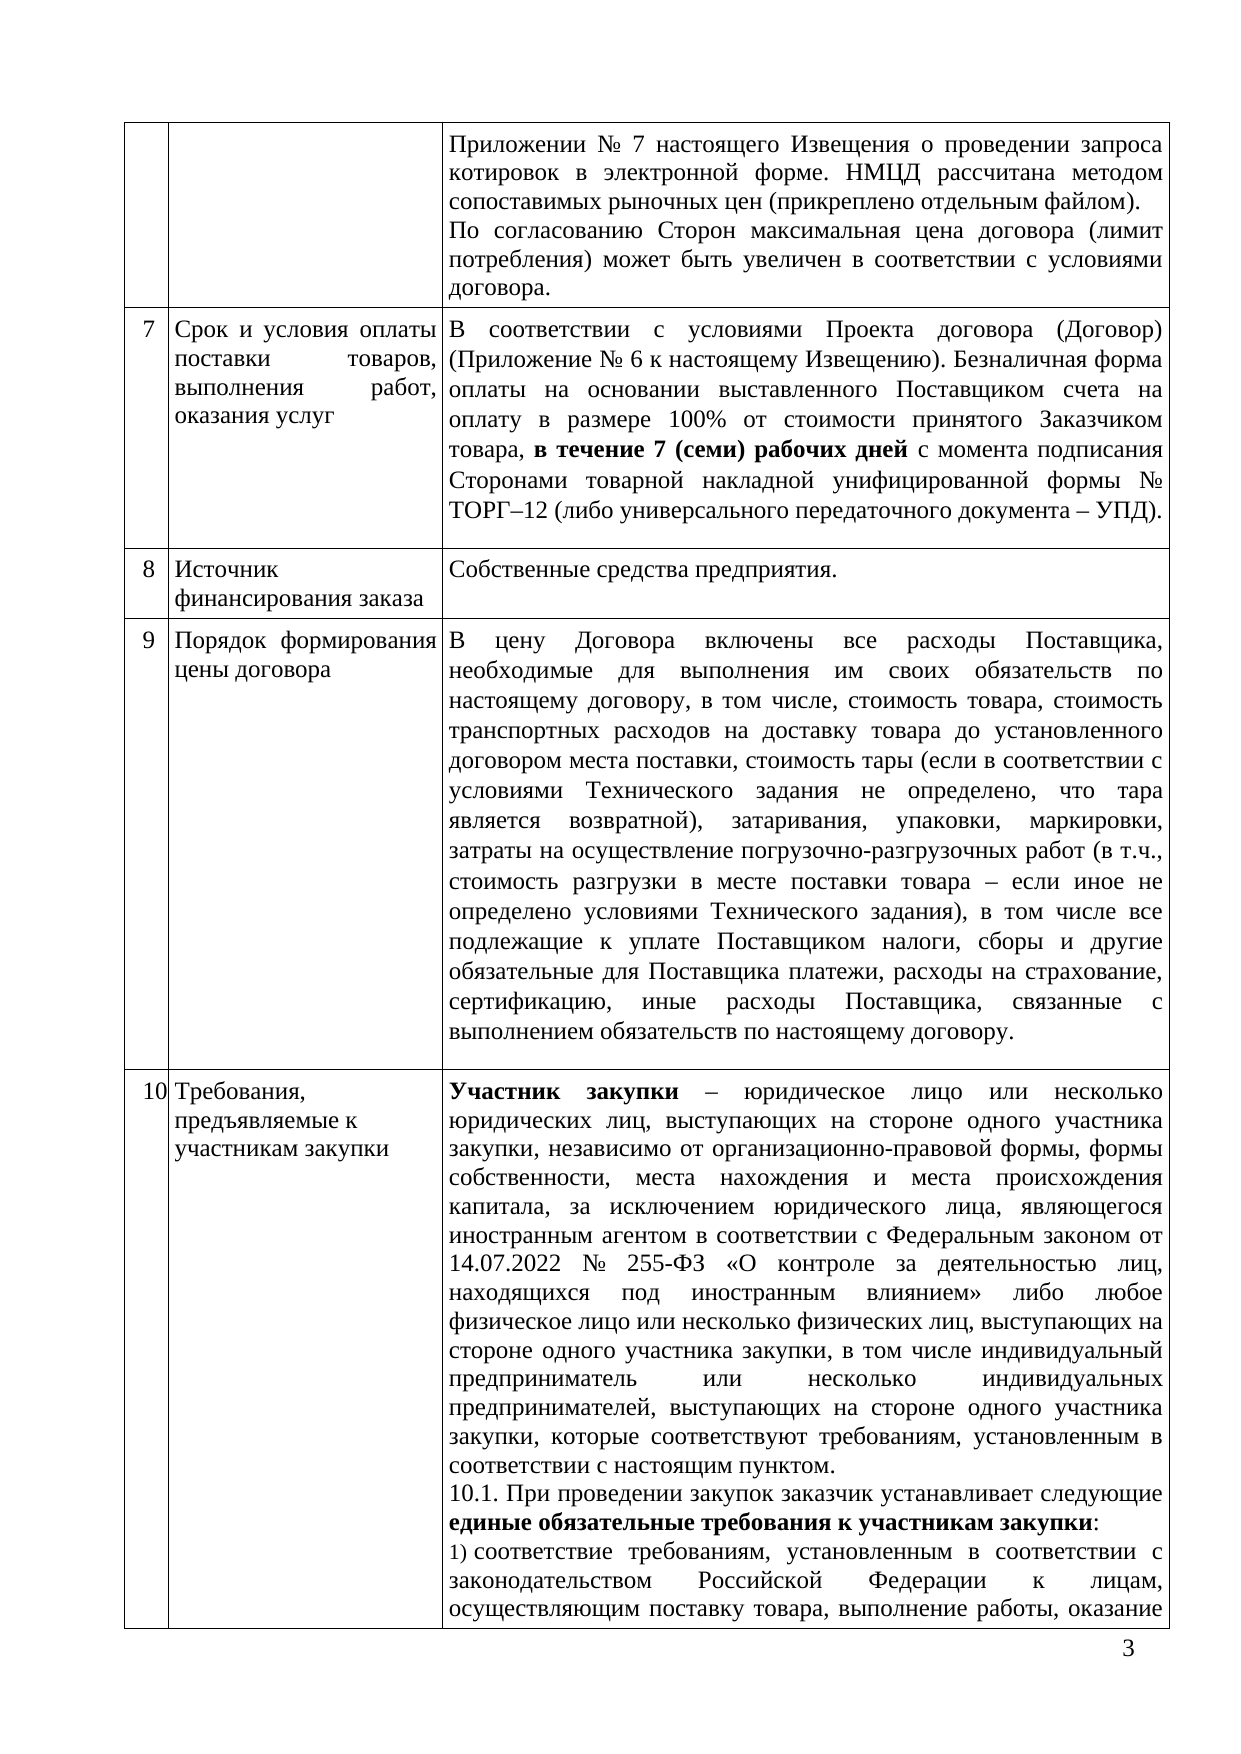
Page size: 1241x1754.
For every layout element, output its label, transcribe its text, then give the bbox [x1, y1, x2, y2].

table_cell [169, 1070, 442, 1628]
table_cell [125, 549, 168, 618]
table_cell [125, 308, 168, 547]
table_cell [169, 123, 442, 307]
table_cell Порядок формирования цены договора [169, 619, 442, 1069]
table_cell [125, 1070, 168, 1628]
table_cell В соответствии с условиями Проекта договора (Договор) (Приложение № 6 к настоящему Извещению). Безналичная форма оплаты на основании выставленного Поставщиком счета на оплату в размере 100% от стоимости принятого Заказчиком товара, в течение 7 (семи) рабочих дней с момента подписания Сторонами товарной накладной унифицированной формы № ТОРГ–12 (либо универсального передаточного документа – УПД). [443, 308, 1169, 547]
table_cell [443, 123, 1169, 307]
table_cell Срок и условия оплаты поставки товаров, выполнения работ, оказания услуг [169, 308, 442, 547]
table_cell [443, 1070, 1169, 1628]
table_cell Источник финансирования заказа [169, 549, 442, 618]
table_cell [125, 619, 168, 1069]
table_cell Собственные средства предприятия. [443, 549, 1169, 618]
table_cell [125, 123, 168, 307]
table_cell В цену Договора включены все расходы Поставщика, необходимые для выполнения им своих обязательств по настоящему договору, в том числе, стоимость товара, стоимость транспортных расходов на доставку товара до установленного договором места поставки, стоимость тары (если в соответствии с условиями Технического задания не определено, что тара является возвратной), затаривания, упаковки, маркировки, затраты на осуществление погрузочно-разгрузочных работ (в т.ч., стоимость разгрузки в месте поставки товара – если иное не определено условиями Технического задания), в том числе все подлежащие к уплате Поставщиком налоги, сборы и другие обязательные для Поставщика платежи, расходы на страхование, сертификацию, иные расходы Поставщика, связанные с выполнением обязательств по настоящему договору. [443, 619, 1169, 1069]
